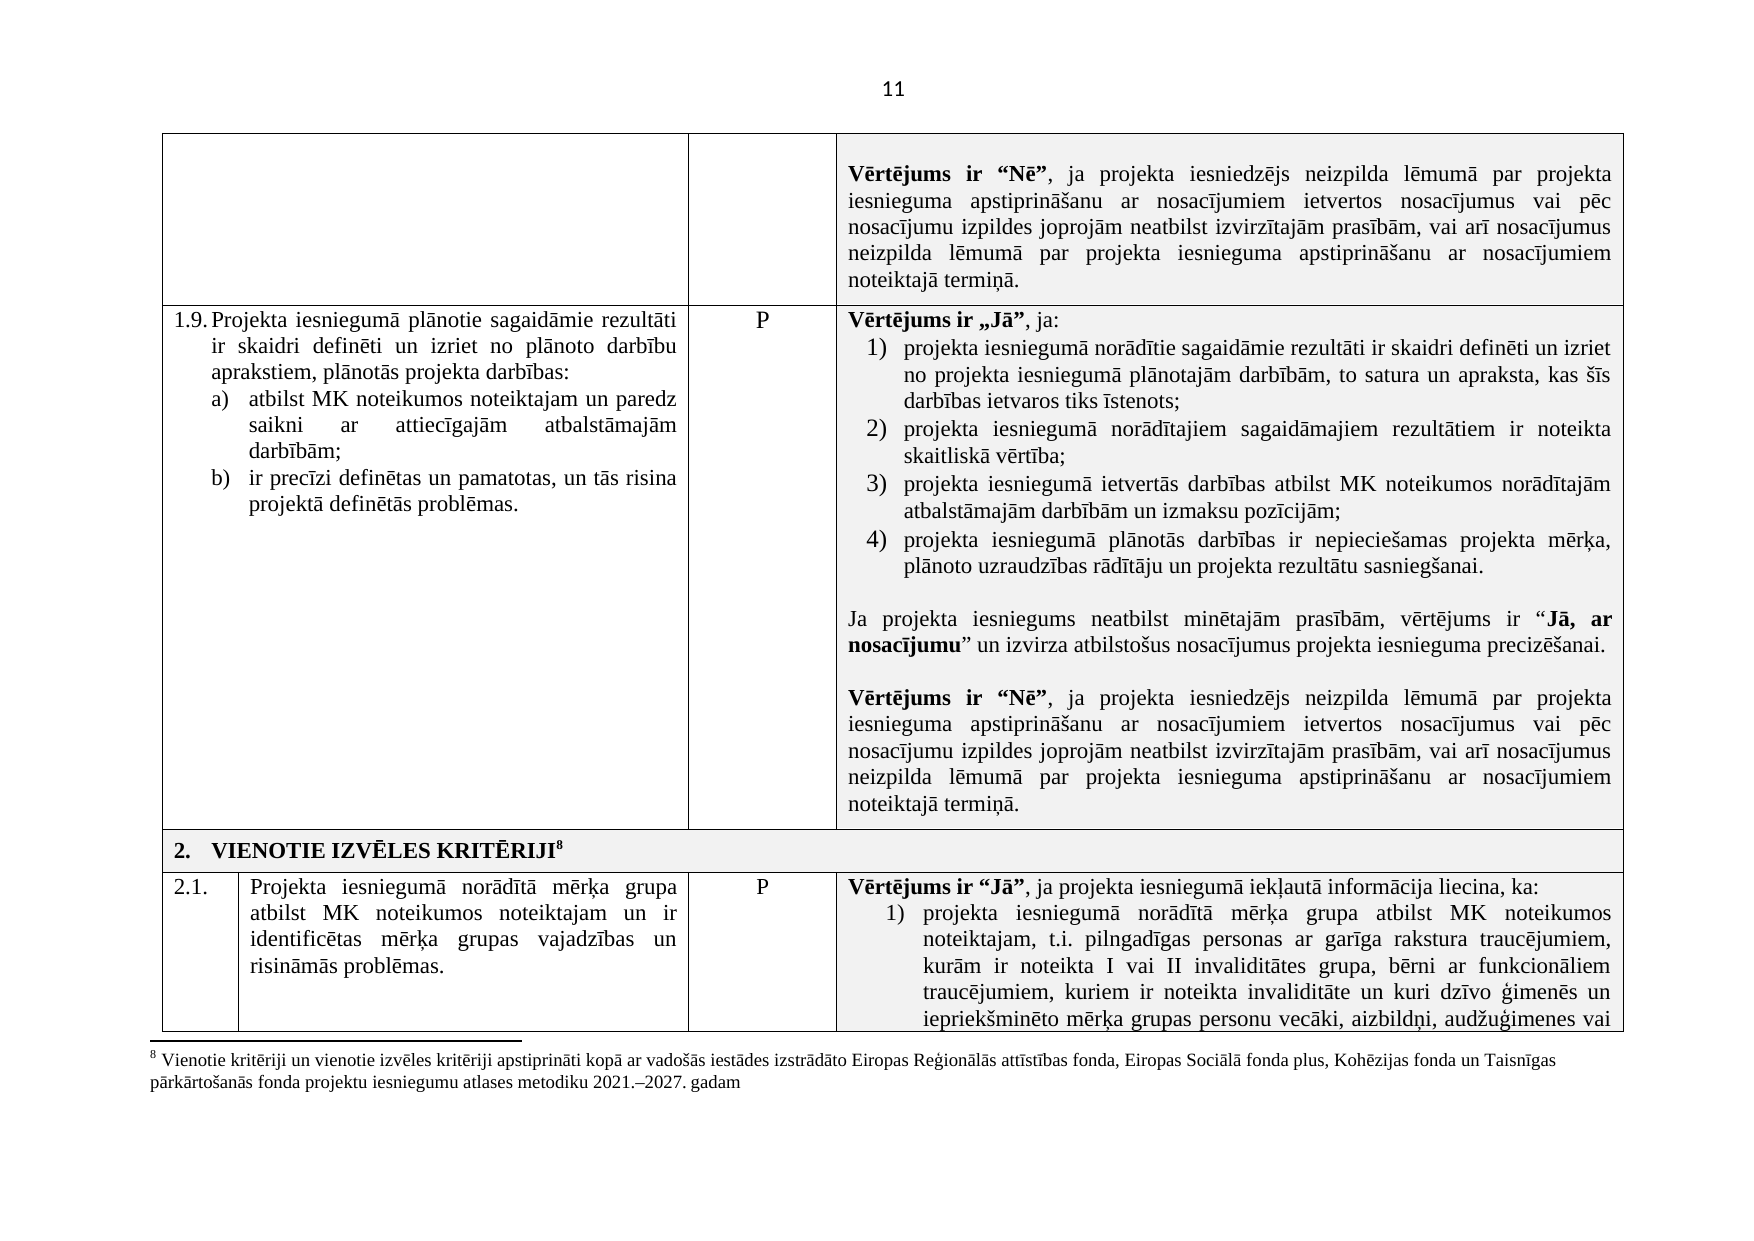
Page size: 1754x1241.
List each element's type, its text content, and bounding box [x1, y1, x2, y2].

table_cell 2.1. [163, 873, 238, 1031]
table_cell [239, 873, 688, 1031]
table_cell Vērtējums ir „Jā”, ja: projekta iesniegumā norādītie sagaidāmie rezultāti ir skaidri definēti un izriet no projekta iesniegumā plānotajām darbībām, to satura un apraksta, kas šīs darbības ietvaros tiks īstenots; projekta iesniegumā norādītajiem sagaidāmajiem rezultātiem ir noteikta skaitliskā vērtība; projekta iesniegumā ietvertās darbības atbilst MK noteikumos norādītajām atbalstāmajām darbībām un izmaksu pozīcijām; projekta iesniegumā plānotās darbības ir nepieciešamas projekta mērķa, plānoto uzraudzības rādītāju un projekta rezultātu sasniegšanai. Ja projekta iesniegums neatbilst minētajām prasībām, vērtējums ir “Jā, ar nosacījumu” un izvirza atbilstošus nosacījumus projekta iesnieguma precizēšanai. Vērtējums ir “Nē”, ja projekta iesniedzējs neizpilda lēmumā par projekta iesnieguma apstiprināšanu ar nosacījumiem ietvertos nosacījumus vai pēc nosacījumu izpildes joprojām neatbilst izvirzītajām prasībām, vai arī nosacījumus neizpilda lēmumā par projekta iesnieguma apstiprināšanu ar nosacījumiem noteiktajā termiņā. [837, 306, 1623, 828]
table_cell P [689, 306, 836, 828]
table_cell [837, 873, 1623, 1031]
table_cell VIENOTIE IZVĒLES KRITĒRIJI [163, 830, 1623, 872]
table_cell Projekta iesniegumā plānotie sagaidāmie rezultāti ir skaidri definēti un izriet no plānoto darbību aprakstiem, plānotās projekta darbības: atbilst MK noteikumos noteiktajam un paredz saikni ar attiecīgajām atbalstāmajām darbībām; ir precīzi definētas un pamatotas, un tās risina projektā definētās problēmas. [163, 306, 688, 828]
table_cell P [689, 134, 836, 304]
table_cell P [689, 873, 836, 1031]
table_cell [837, 134, 1623, 304]
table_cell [163, 134, 688, 304]
